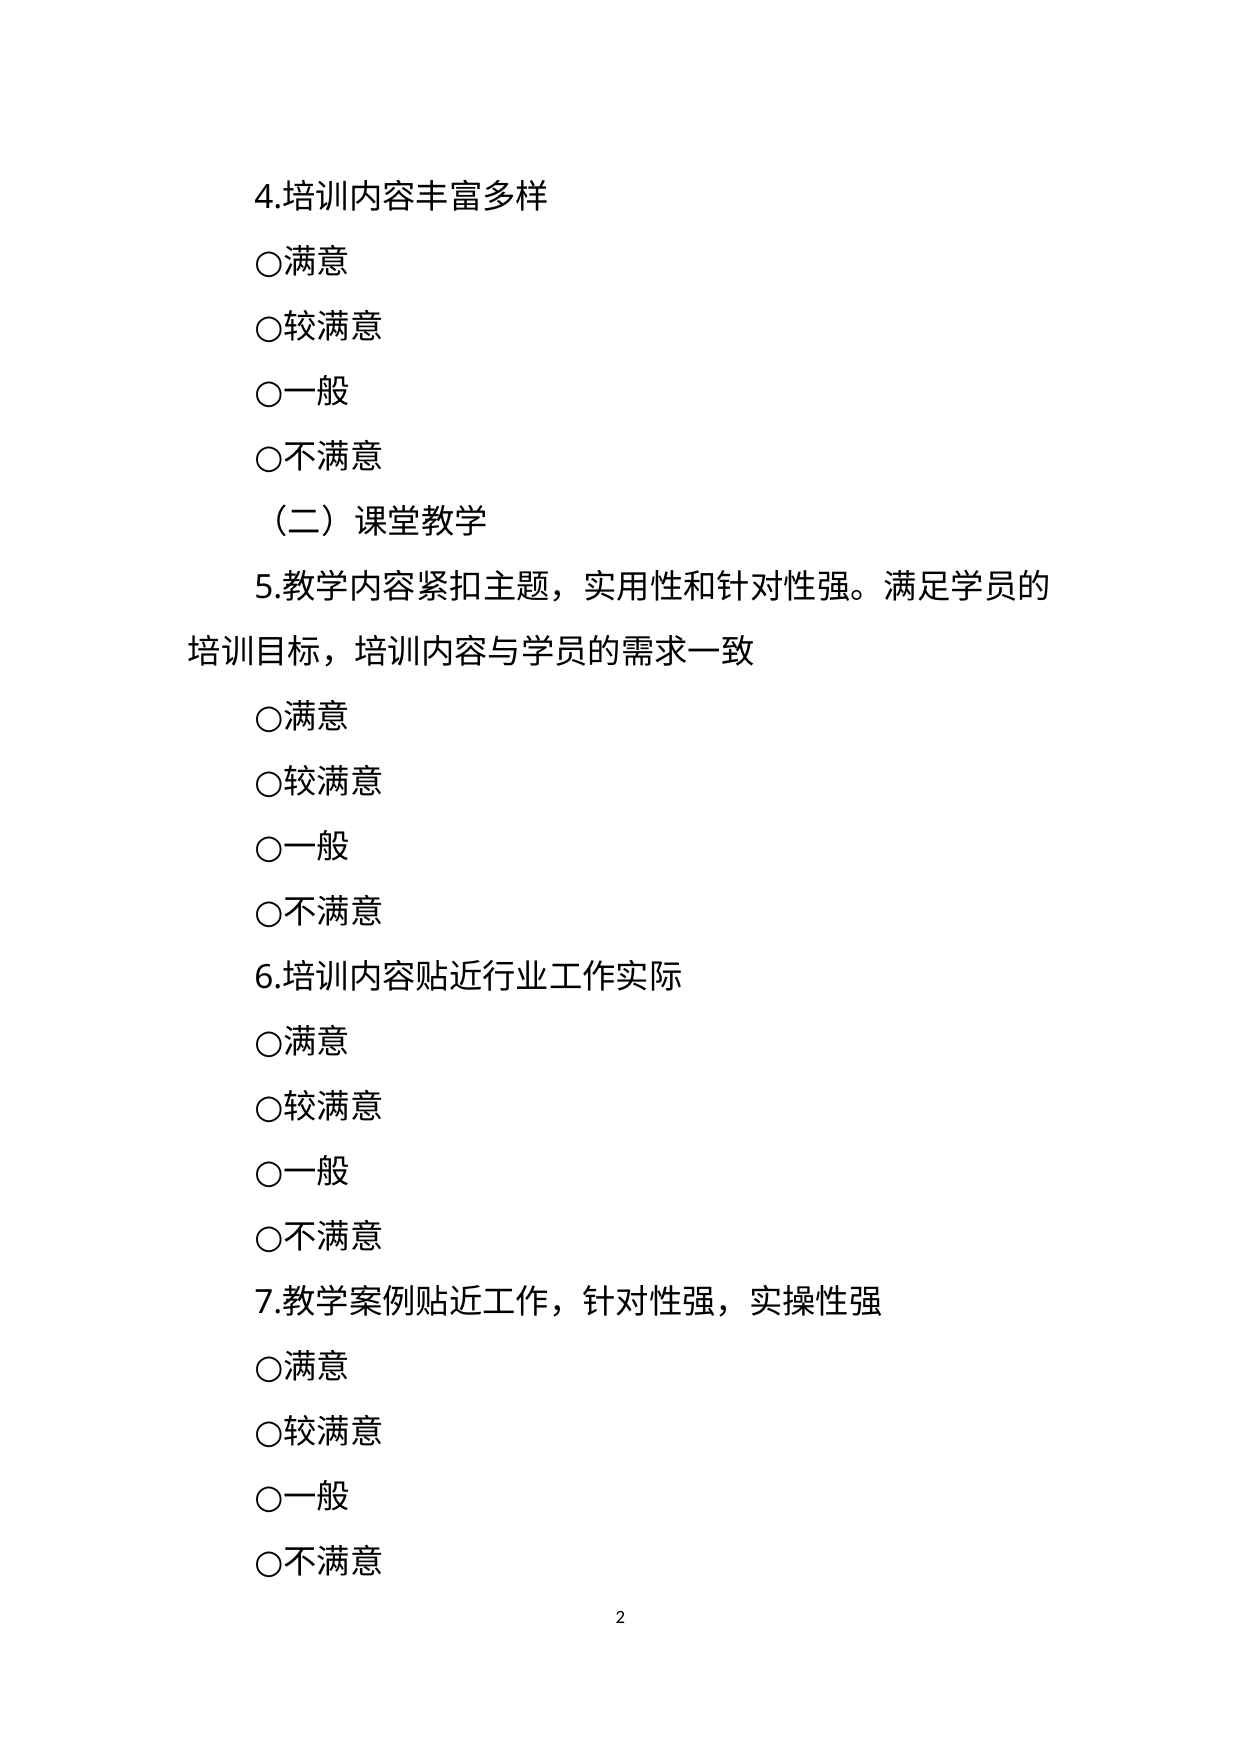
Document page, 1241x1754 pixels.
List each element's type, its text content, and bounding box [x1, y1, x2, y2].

text ○不满意 [187, 1527, 1053, 1592]
text ○较满意 [187, 747, 1053, 812]
text ○一般 [187, 812, 1053, 877]
text ○不满意 [187, 422, 1053, 487]
text ○满意 [187, 682, 1053, 747]
text ○一般 [187, 1137, 1053, 1202]
text ○满意 [187, 227, 1053, 292]
text 6.培训内容贴近行业工作实际 [187, 942, 1053, 1007]
text 4.培训内容丰富多样 [187, 162, 1053, 227]
text ○不满意 [187, 1202, 1053, 1267]
text ○满意 [187, 1332, 1053, 1397]
text ○满意 [187, 1007, 1053, 1072]
text ○较满意 [187, 292, 1053, 357]
text ○不满意 [187, 877, 1053, 942]
text ○一般 [187, 357, 1053, 422]
text 7.教学案例贴近工作，针对性强，实操性强 [187, 1267, 1053, 1332]
text ○一般 [187, 1462, 1053, 1527]
text ○较满意 [187, 1397, 1053, 1462]
text 5.教学内容紧扣主题，实用性和针对性强。满足学员的培训目标，培训内容与学员的需求一致 [187, 552, 1053, 682]
text （二）课堂教学 [187, 487, 1053, 552]
text ○较满意 [187, 1072, 1053, 1137]
